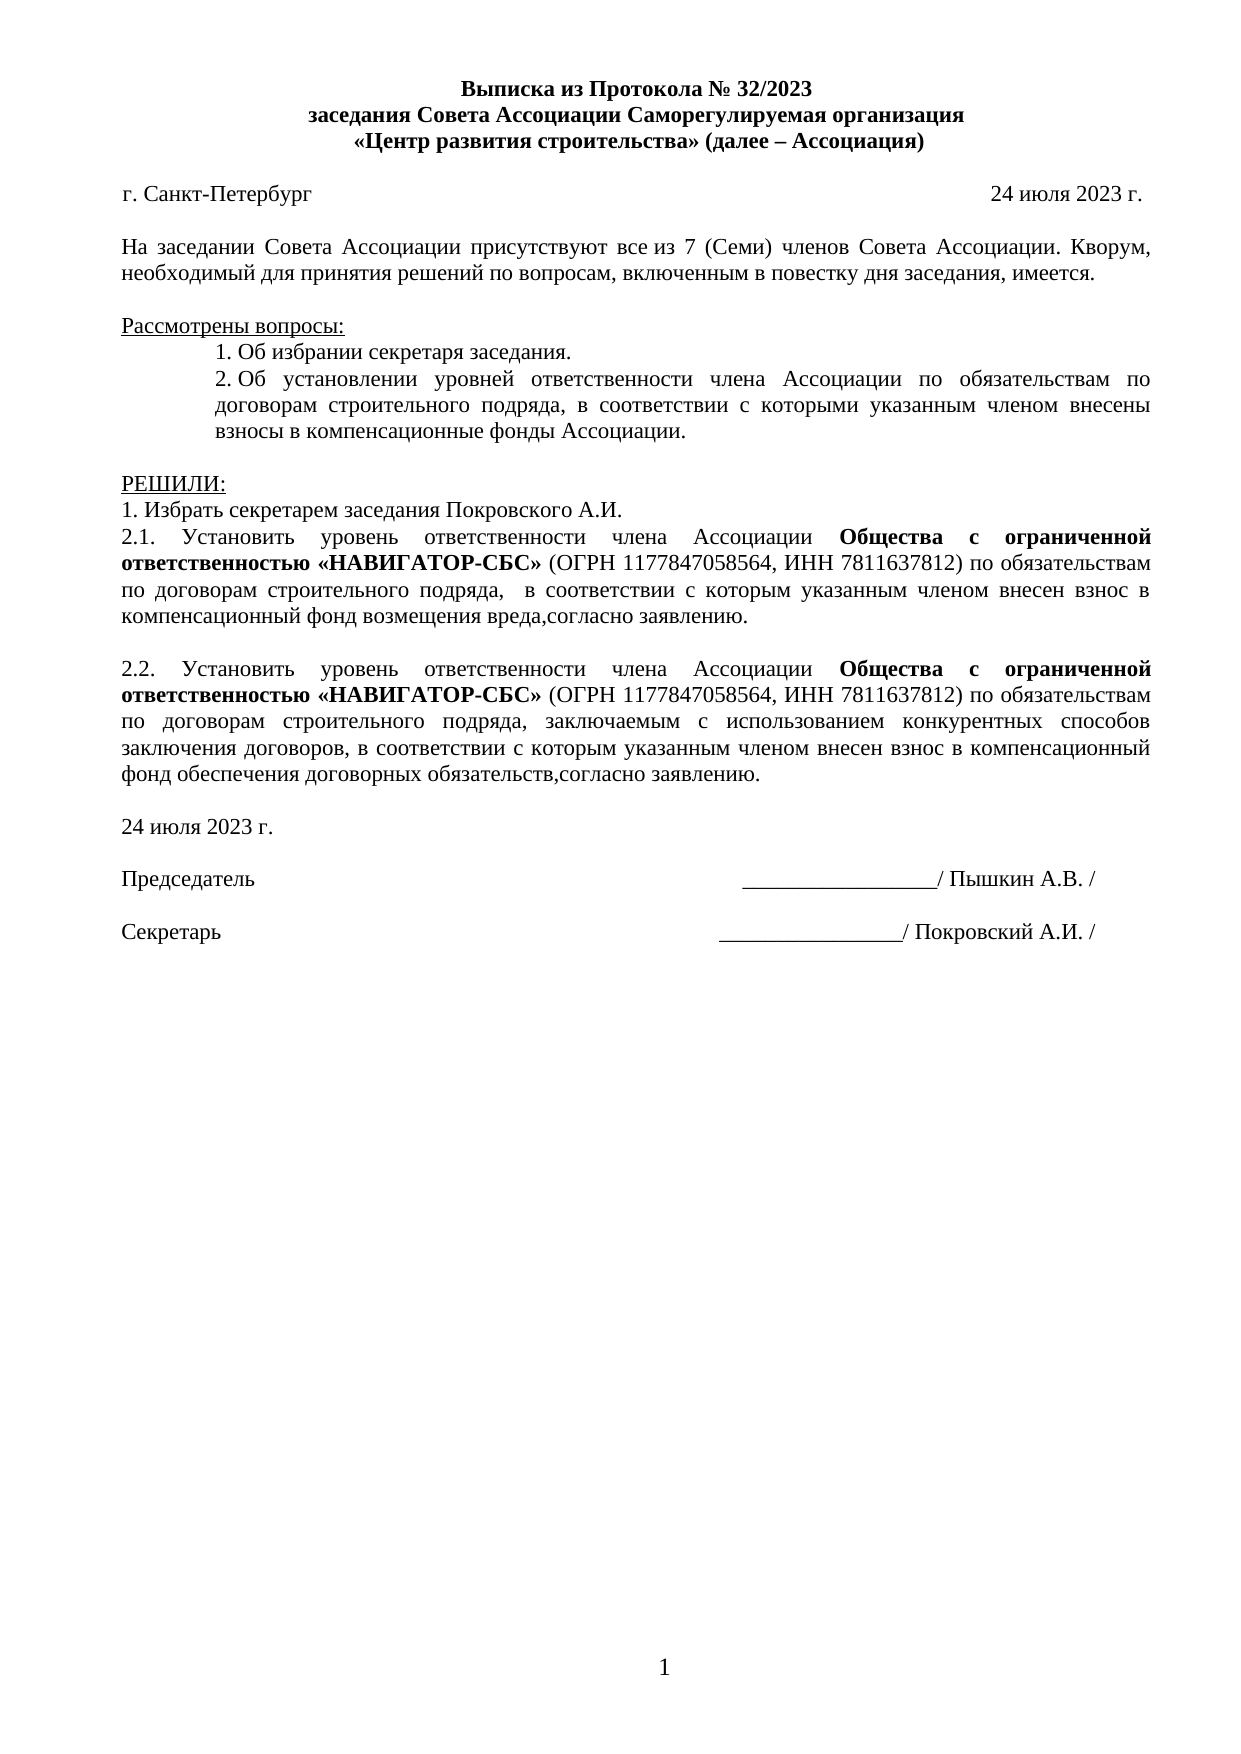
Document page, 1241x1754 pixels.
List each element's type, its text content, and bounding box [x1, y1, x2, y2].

text 2. Об установлении уровней ответственности члена Ассоциации по обязательствам по договорам строительного подряда, в соответствии с которыми указанным членом внесены взносы в компенсационные фонды Ассоциации. [215, 365, 1152, 444]
text «Центр развития строительства» (далее – Ассоциация) [121, 128, 1152, 154]
table_header Председатель Секретарь [110, 866, 308, 944]
text 2.1. Установить уровень ответственности члена Ассоциации Общества с ограниченной ответственностью «НАВИГАТОР-СБС» (ОГРН 1177847058564, ИНН 7811637812) по обязательствам по договорам строительного подряда, в соответствии с которым указанным членом внесен взнос в компенсационный фонд возмещения вреда, согласно заявлению. [121, 523, 1152, 628]
text заседания Совета Ассоциации Саморегулируемая организация [121, 101, 1152, 128]
table_header 24 июля 2023 г. [633, 180, 1154, 207]
text 24 июля 2023 г. [121, 813, 1152, 839]
text Выписка из Протокола № 32/2023 [121, 75, 1152, 101]
table_header _________________/ Пышкин А.В. / ________________/ Покровский А.И. / [309, 866, 1107, 944]
text 2.2. Установить уровень ответственности члена Ассоциации Общества с ограниченной ответственностью «НАВИГАТОР-СБС» (ОГРН 1177847058564, ИНН 7811637812) по обязательствам по договорам строительного подряда, заключаемым с использованием конкурентных способов заключения договоров, в соответствии с которым указанным членом внесен взнос в компенсационный фонд обеспечения договорных обязательств, согласно заявлению. [121, 655, 1152, 786]
text Рассмотрены вопросы: [121, 312, 1152, 338]
text 1. Избрать секретарем заседания Покровского А.И. [121, 497, 1152, 523]
text 1. Об избрании секретаря заседания. [215, 338, 1152, 365]
table_header г. Санкт-Петербург [111, 180, 632, 207]
text На заседании Совета Ассоциации присутствуют все из 7 (Семи) членов Совета Ассоциации. Кворум, необходимый для принятия решений по вопросам, включенным в повестку дня заседания, имеется. [121, 233, 1152, 286]
text РЕШИЛИ: [121, 470, 1152, 497]
